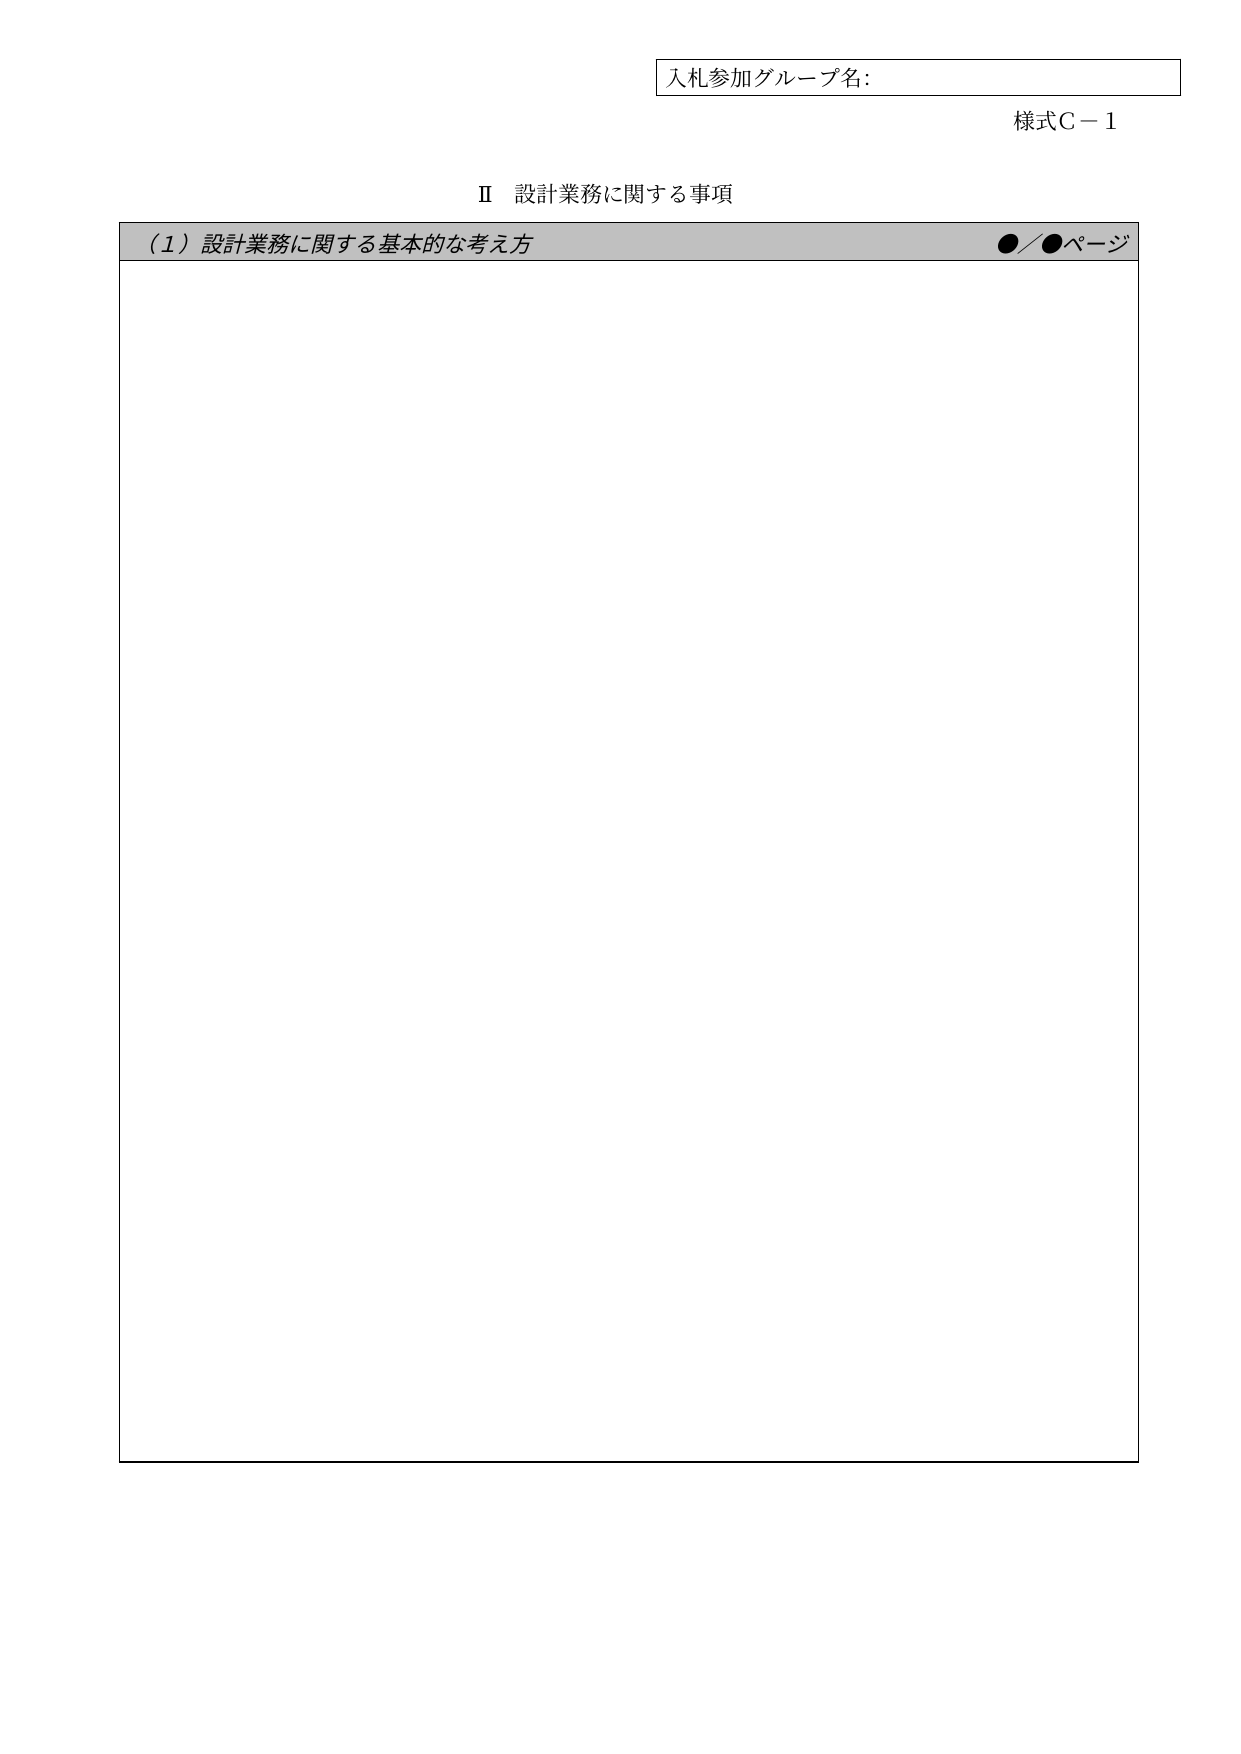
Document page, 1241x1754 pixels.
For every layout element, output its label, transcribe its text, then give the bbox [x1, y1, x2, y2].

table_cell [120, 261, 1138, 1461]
text Ⅱ 設計業務に関する事項 [89, 178, 1122, 209]
text 様式Ｃ－１ [148, 104, 1122, 135]
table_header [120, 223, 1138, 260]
